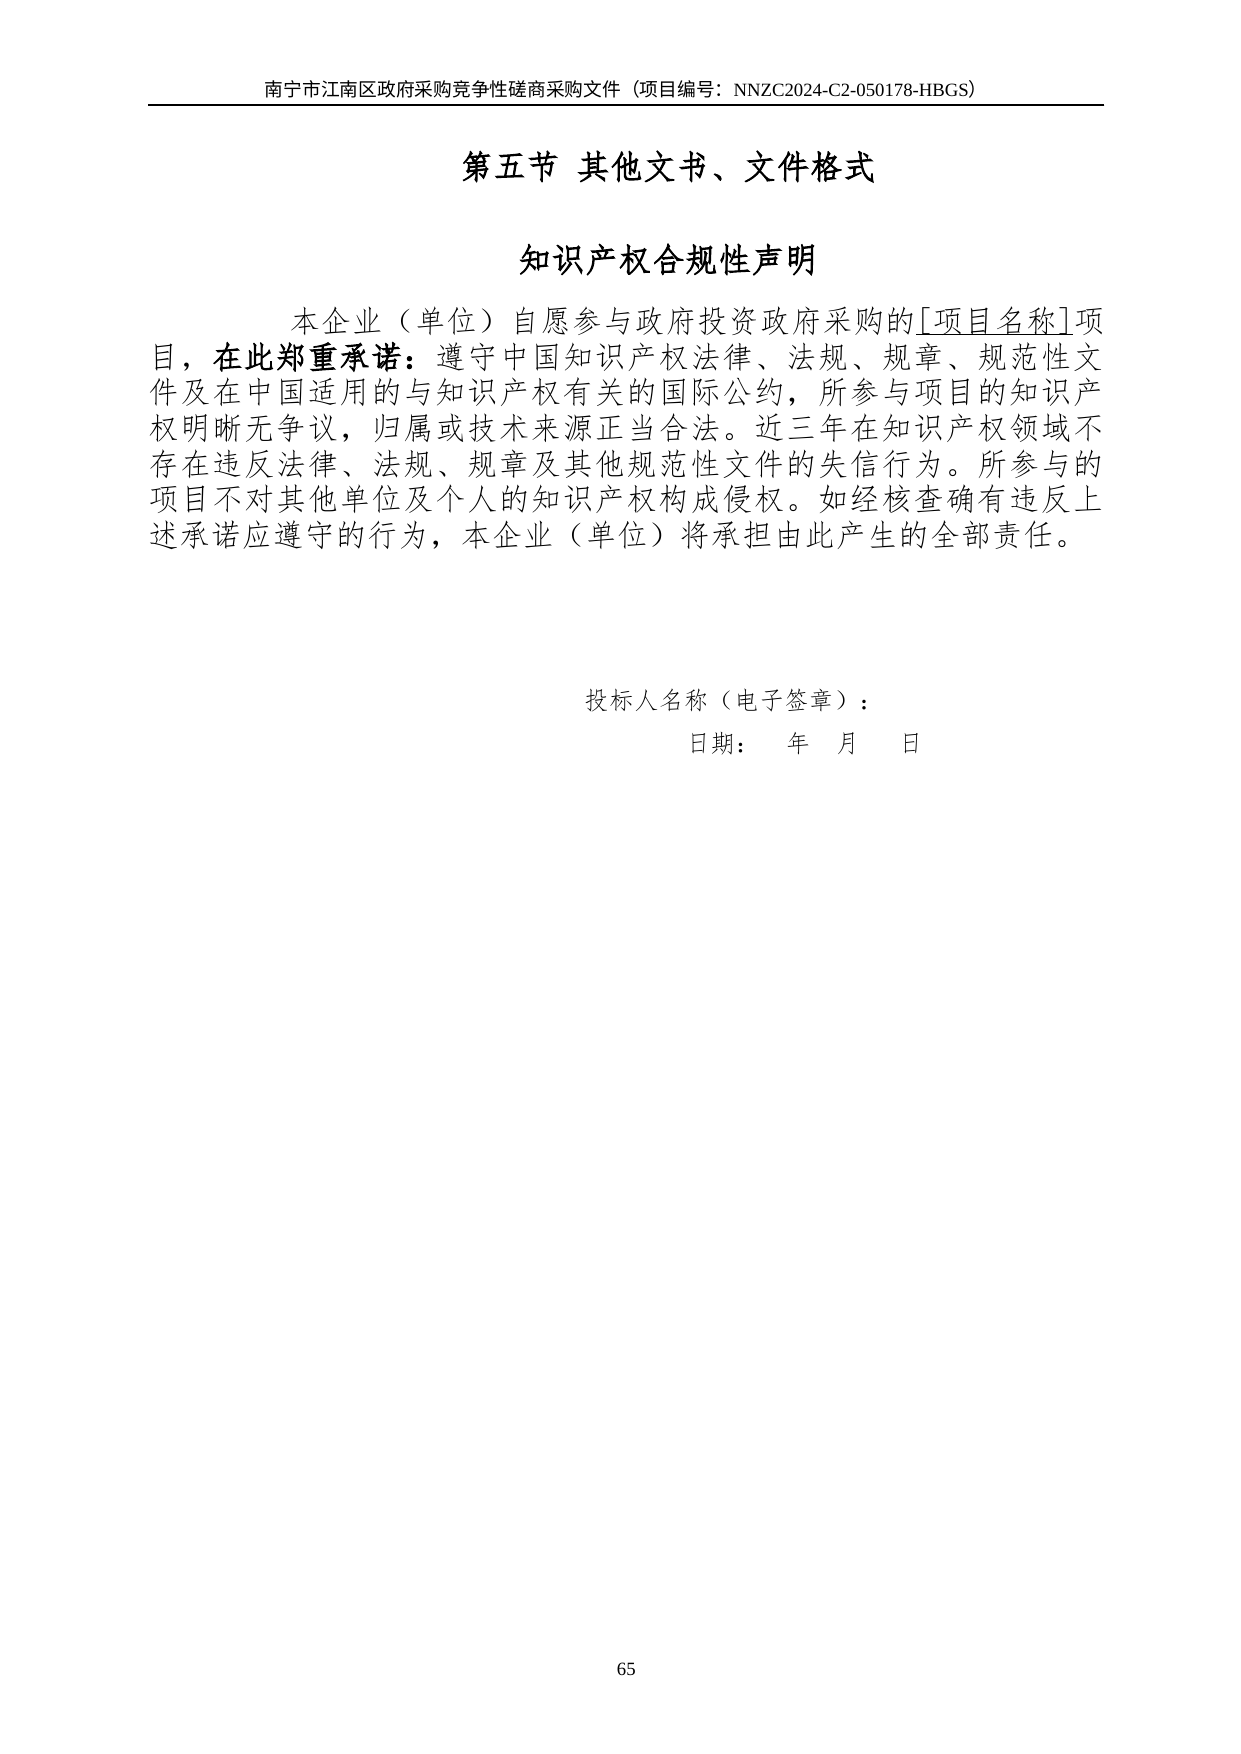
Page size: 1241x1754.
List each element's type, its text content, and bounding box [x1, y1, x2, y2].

text 投标人名称（电子签章）： [527, 684, 1104, 713]
subtitle 第五节 其他文书、文件格式 [148, 145, 1104, 183]
text 本企业（单位）自愿参与政府投资政府采购的[项目名称]项目，在此郑重承诺：遵守中国知识产权法律、法规、规章、规范性文件及在中国适用的与知识产权有关的国际公约，所参与项目的知识产权明晰无争议，归属或技术来源正当合法。近三年在知识产权领域不存在违反法律、法规、规章及其他规范性文件的失信行为。所参与的项目不对其他单位及个人的知识产权构成侵权。如经核查确有违反上述承诺应遵守的行为，本企业（单位）将承担由此产生的全部责任。 [148, 301, 1104, 551]
text 日期： 年 月 日 [148, 727, 1104, 756]
text 知识产权合规性声明 [148, 238, 1104, 276]
